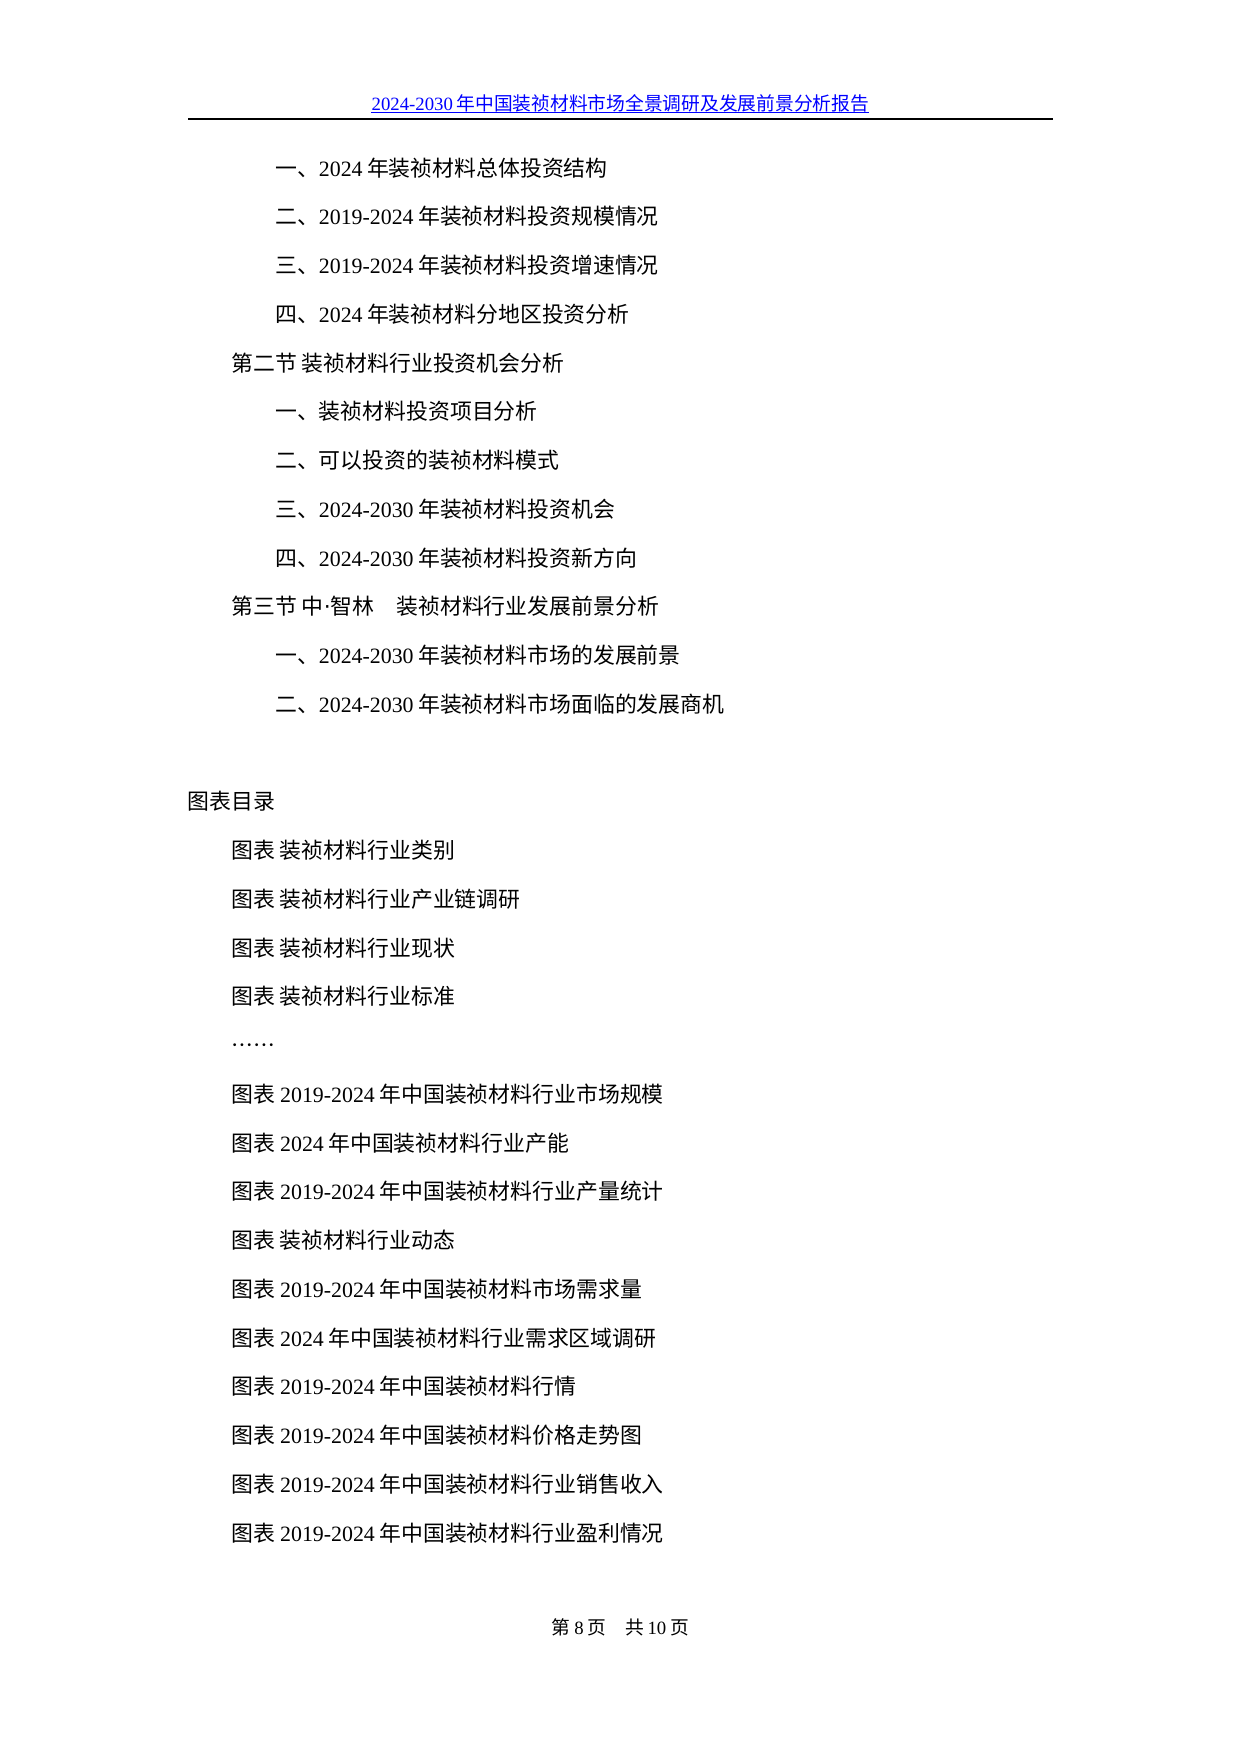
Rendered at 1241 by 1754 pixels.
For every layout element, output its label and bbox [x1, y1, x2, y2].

text [187, 150, 1053, 1548]
